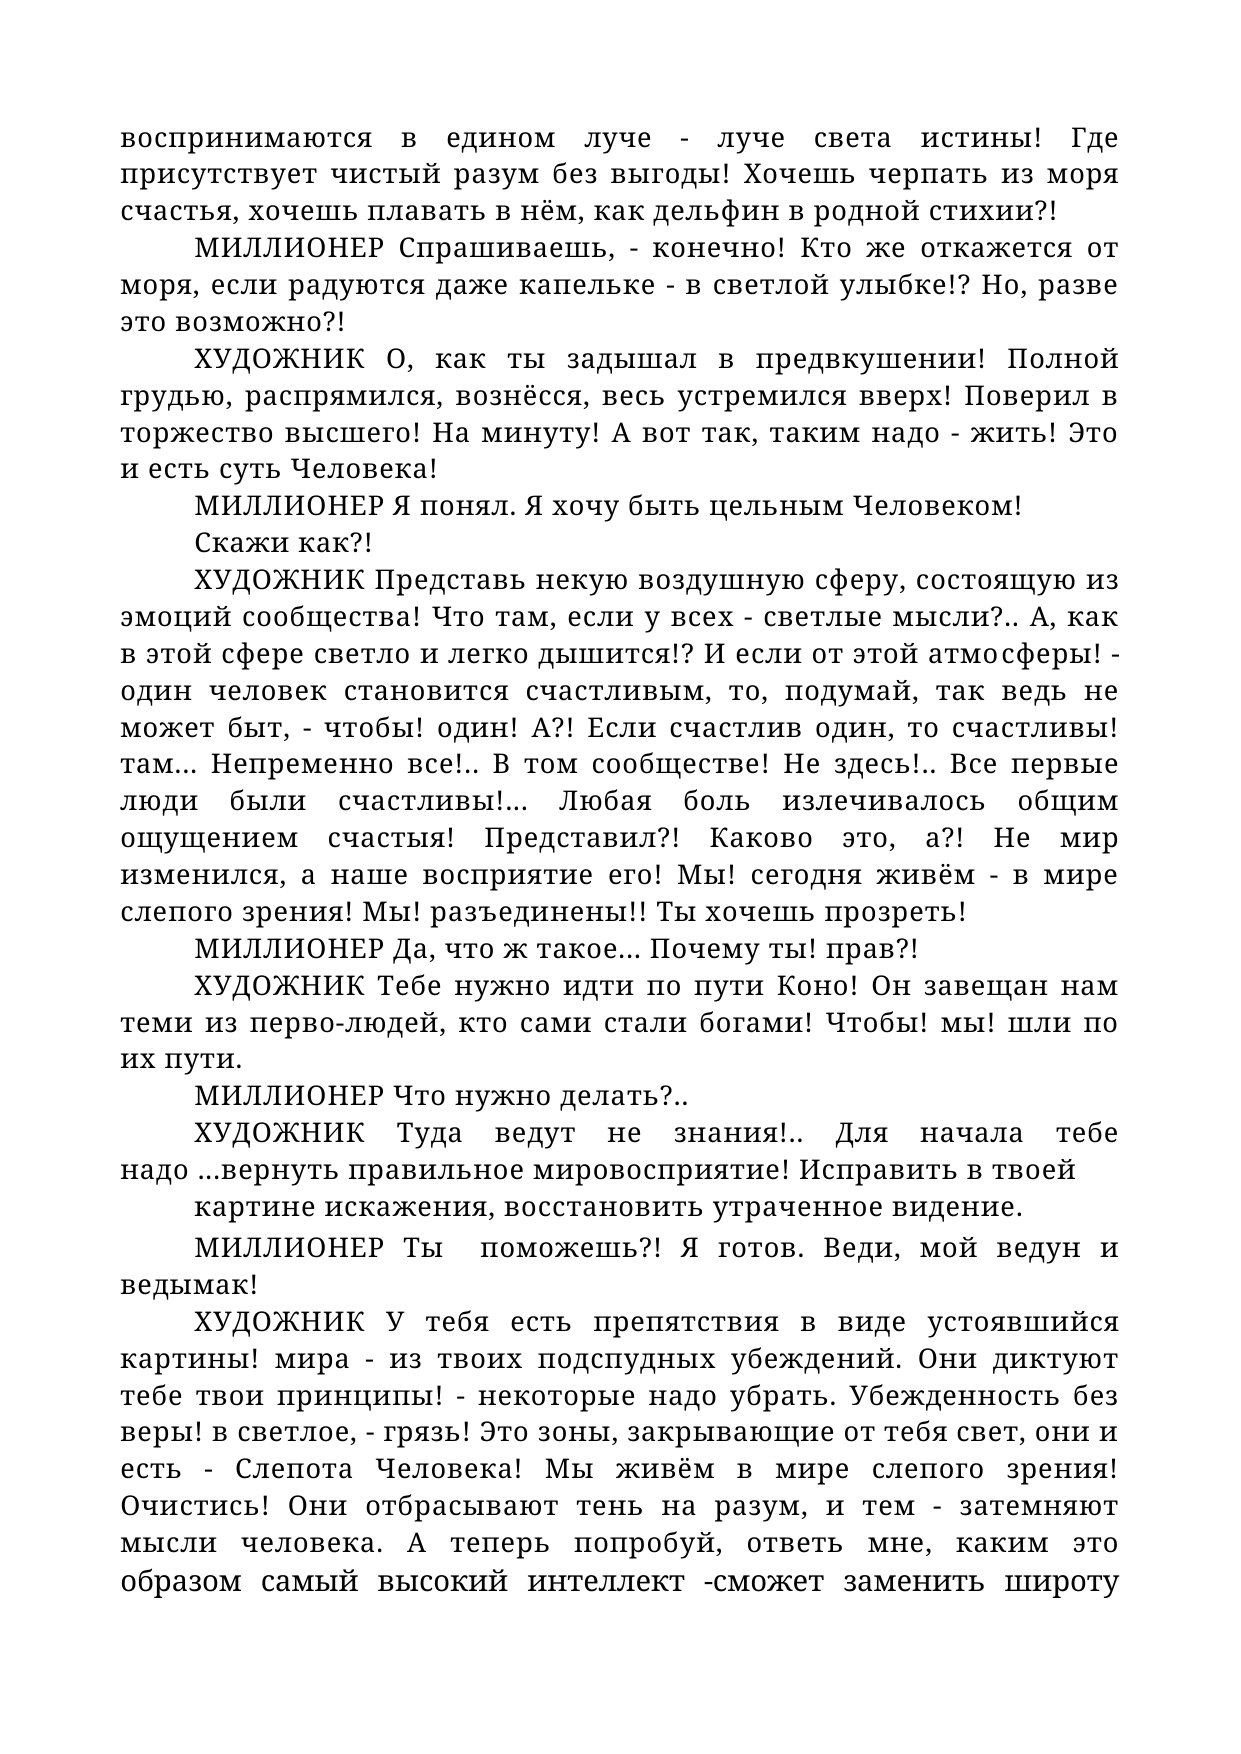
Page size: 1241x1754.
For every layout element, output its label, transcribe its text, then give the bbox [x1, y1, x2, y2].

text МИЛЛИОНЕР Я понял. Я хочу быть цельным Человеком! [120, 487, 1122, 524]
text МИЛЛИОНЕР Что нужно делать?.. [120, 1077, 1122, 1114]
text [120, 1302, 1120, 1600]
text МИЛЛИОНЕР Ты поможешь?! Я готов. Веди, мой ведун и ведымак! [120, 1228, 1120, 1302]
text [120, 118, 1120, 229]
text ХУДОЖНИК Туда ведут не знания!.. Для начала тебе надо ...вернуть правильное мировосприятие! Исправить в твоей [120, 1114, 1120, 1187]
text МИЛЛИОНЕР Да, что ж такое... Почему ты! прав?! [120, 929, 1122, 966]
text ХУДОЖНИК Тебе нужно идти по пути Коно! Он завещан нам теми из перво-людей, кто сами стали богами! Чтобы! мы! шли по их пути. [120, 966, 1120, 1077]
text ХУДОЖНИК О, как ты задышал в предвкушении! Полной грудью, распрямился, вознёсся, весь устремился вверх! Поверил в торжество высшего! На минуту! А вот так, таким надо - жить! Это и есть суть Человека! [120, 339, 1120, 487]
text картине искажения, восстановить утраченное видение. [120, 1187, 1122, 1224]
text МИЛЛИОНЕР Спрашиваешь, - конечно! Кто же откажется от моря, если радуются даже капельке - в светлой улыбке!? Но, разве это возможно?! [120, 229, 1120, 339]
text ХУДОЖНИК Представь некую воздушную сферу, состоящую из эмоций сообщества! Что там, если у всех - светлые мысли?.. А, как в этой сфере светло и легко дышится!? И если от этой атмосферы! - один человек становится счастливым, то, подумай, так ведь не может быт, - чтобы! один! А?! Если счастлив один, то счастливы! там... Непременно все!.. В том сообществе! Не здесь!.. Все первые люди были счастливы!... Любая боль излечивалось общим ощущением счастыя! Представил?! Каково это, а?! Не мир изменился, а наше восприятие его! Мы! сегодня живём - в мире слепого зрения! Мы! разъединены!! Ты хочешь прозреть! [120, 561, 1120, 929]
text Скажи как?! [120, 524, 1122, 561]
